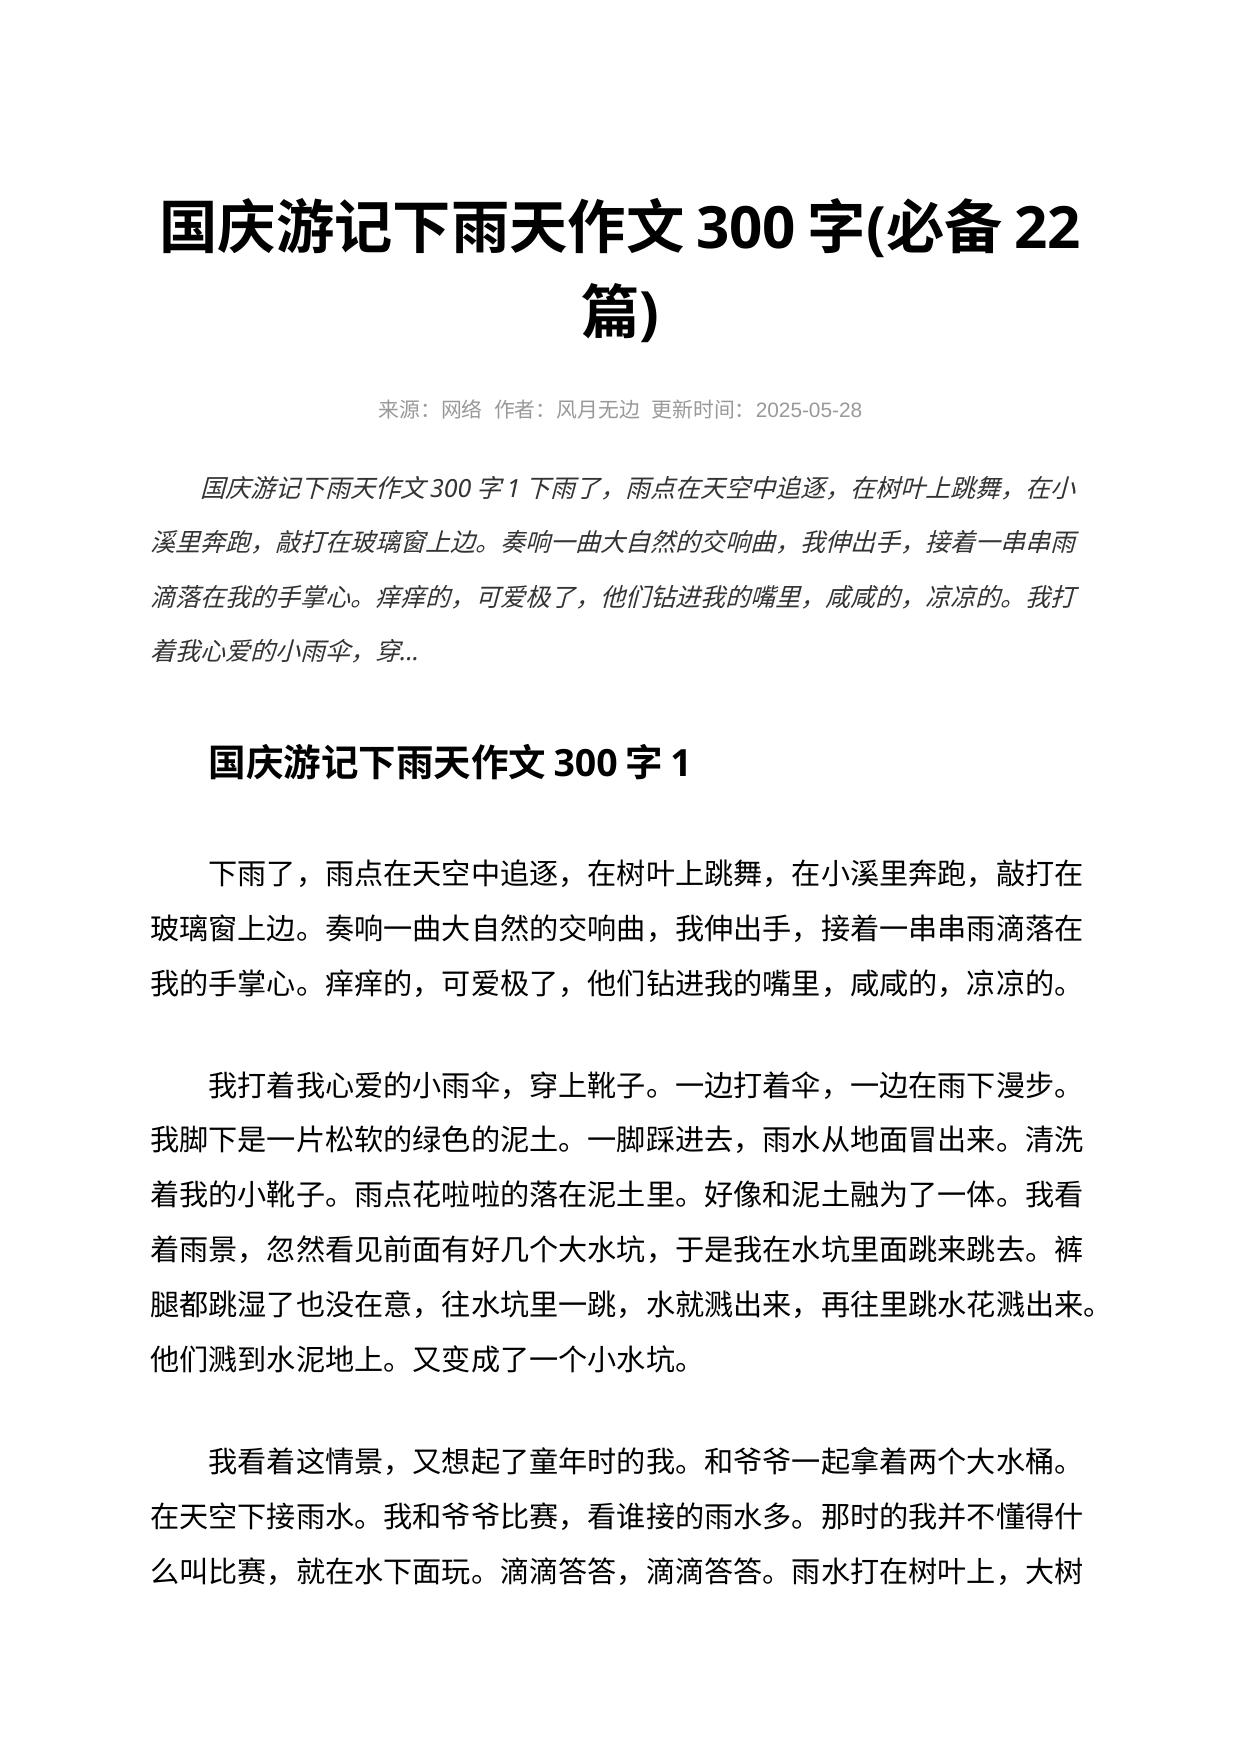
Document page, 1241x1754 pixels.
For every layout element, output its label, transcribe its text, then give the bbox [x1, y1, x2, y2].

subtitle 国庆游记下雨天作文300字(必备22篇) [150, 181, 1090, 351]
text 国庆游记下雨天作文300字1 [150, 733, 1090, 787]
text 国庆游记下雨天作文300字1下雨了，雨点在天空中追逐，在树叶上跳舞，在小溪里奔跑，敲打在玻璃窗上边。奏响一曲大自然的交响曲，我伸出手，接着一串串雨滴落在我的手掌心。痒痒的，可爱极了，他们钻进我的嘴里，咸咸的，凉凉的。我打着我心爱的小雨伞，穿... [150, 468, 1090, 668]
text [150, 1438, 1090, 1590]
text 下雨了，雨点在天空中追逐，在树叶上跳舞，在小溪里奔跑，敲打在玻璃窗上边。奏响一曲大自然的交响曲，我伸出手，接着一串串雨滴落在我的手掌心。痒痒的，可爱极了，他们钻进我的嘴里，咸咸的，凉凉的。 [150, 851, 1090, 1003]
text 我打着我心爱的小雨伞，穿上靴子。一边打着伞，一边在雨下漫步。我脚下是一片松软的绿色的泥土。一脚踩进去，雨水从地面冒出来。清洗着我的小靴子。雨点花啦啦的落在泥土里。好像和泥土融为了一体。我看着雨景，忽然看见前面有好几个大水坑，于是我在水坑里面跳来跳去。裤腿都跳湿了也没在意，往水坑里一跳，水就溅出来，再往里跳水花溅出来。他们溅到水泥地上。又变成了一个小水坑。 [150, 1062, 1090, 1379]
text 来源：网络 作者：风月无边 更新时间：2025-05-28 [150, 398, 1090, 422]
